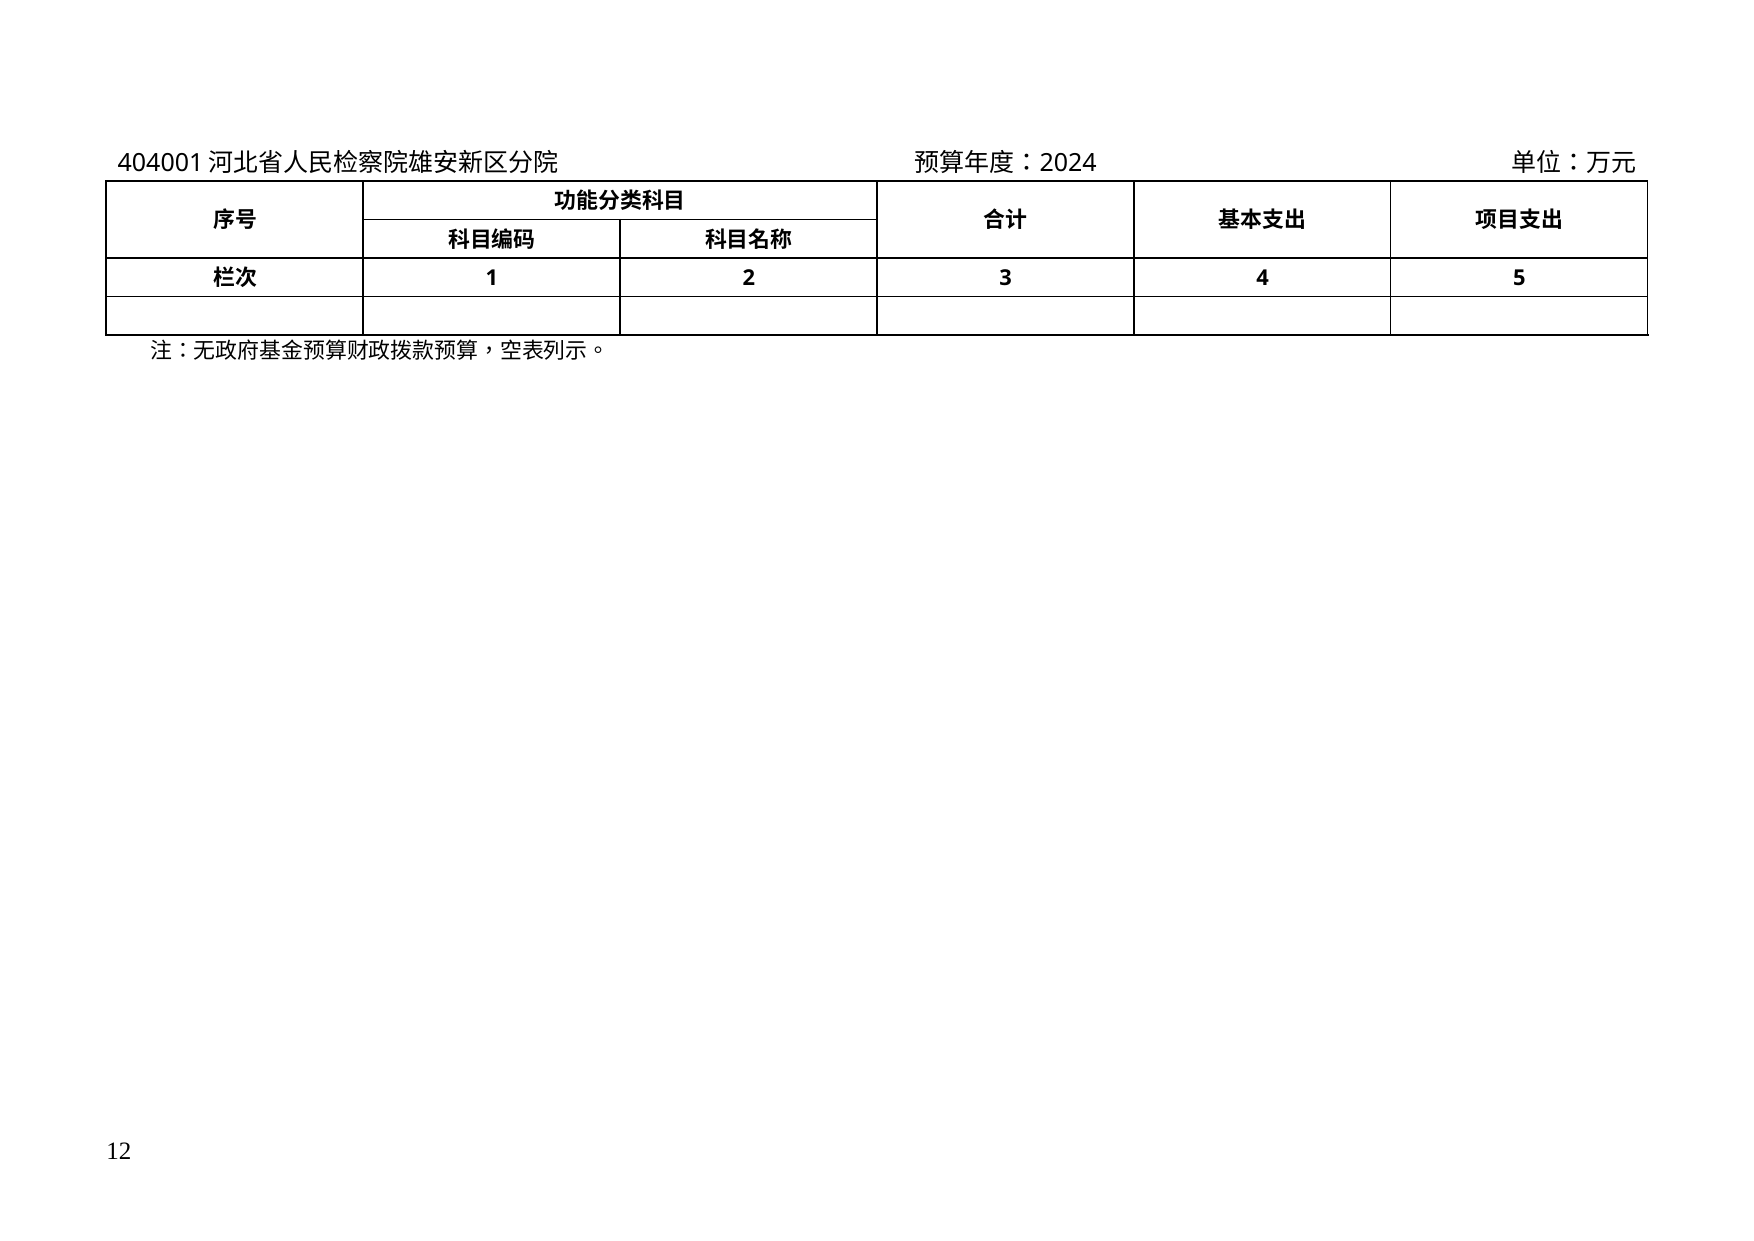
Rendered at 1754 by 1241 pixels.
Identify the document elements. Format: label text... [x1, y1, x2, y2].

table_cell 项目支出 [1391, 182, 1647, 257]
table_cell [1391, 297, 1647, 334]
table_cell 3 [878, 259, 1133, 296]
table_cell 栏次 [107, 259, 362, 296]
table_cell [364, 297, 619, 334]
table_cell [621, 297, 876, 334]
table_cell [1135, 297, 1390, 334]
table_cell 序号 [107, 182, 362, 257]
table_cell 科目编码 [364, 220, 619, 257]
text 注：无政府基金预算财政拨款预算，空表列示。 [106, 336, 1648, 365]
table_cell [878, 297, 1133, 334]
table_cell 2 [621, 259, 876, 296]
table_cell 1 [364, 259, 619, 296]
table_header 404001河北省人民检察院雄安新区分院 [107, 143, 876, 180]
table_header 单位：万元 [1135, 143, 1647, 180]
table_cell 合计 [878, 182, 1133, 257]
table_cell 5 [1391, 259, 1647, 296]
table_cell 科目名称 [621, 220, 876, 257]
table_cell 4 [1135, 259, 1390, 296]
table_cell [107, 297, 362, 334]
table_cell 基本支出 [1135, 182, 1390, 257]
table_header 预算年度：2024 [878, 143, 1133, 180]
table_cell 功能分类科目 [364, 182, 876, 219]
